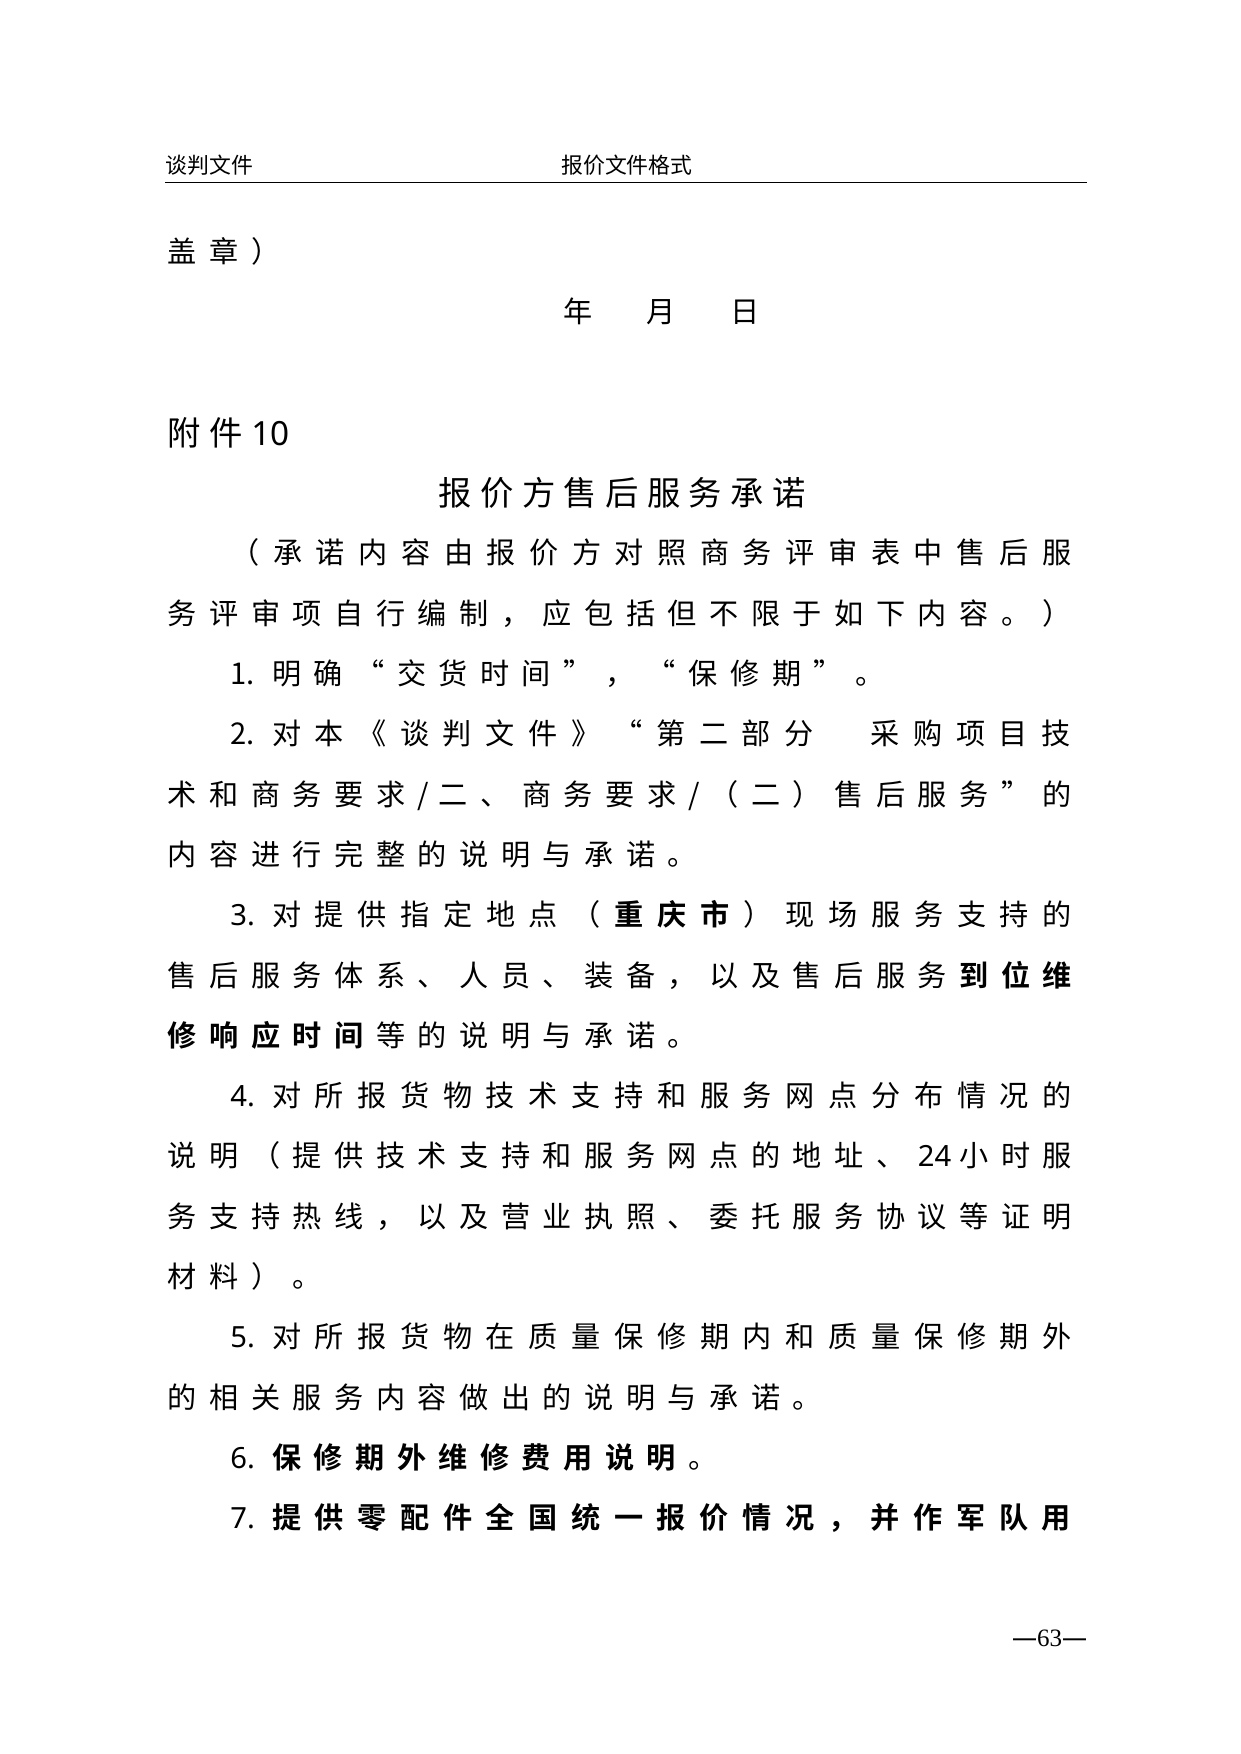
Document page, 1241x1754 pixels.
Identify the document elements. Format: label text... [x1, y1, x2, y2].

list 对本《谈判文件》“第二部分 采购项目技术和商务要求/ 二、商务要求/（二）售后服务”的内容进行完整的说明与承诺。 [168, 702, 1084, 883]
text （承诺内容由报价方对照商务评审表中售后服务评审项自行编制，应包括但不限于如下内容。） [168, 521, 1084, 642]
list 对所报货物技术支持和服务网点分布情况的说明（提供技术支持和服务网点的地址、24小时服务支持热线，以及营业执照、委托服务协议等证明材料）。 [168, 1064, 1084, 1305]
list 对提供指定地点（重庆市）现场服务支持的售后服务体系、人员、装备，以及售后服务到位维修响应时间等的说明与承诺。 [168, 883, 1084, 1064]
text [168, 219, 1084, 280]
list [168, 1486, 1084, 1546]
text 报价方售后服务承诺 [168, 461, 1084, 521]
list 保修期外维修费用说明。 [168, 1426, 1084, 1486]
text 年 月 日 [168, 280, 1084, 340]
text 附件10 [168, 400, 1084, 461]
list 明确“交货时间”，“保修期”。 [168, 642, 1084, 702]
list 对所报货物在质量保修期内和质量保修期外的相关服务内容做出的说明与承诺。 [168, 1305, 1084, 1426]
